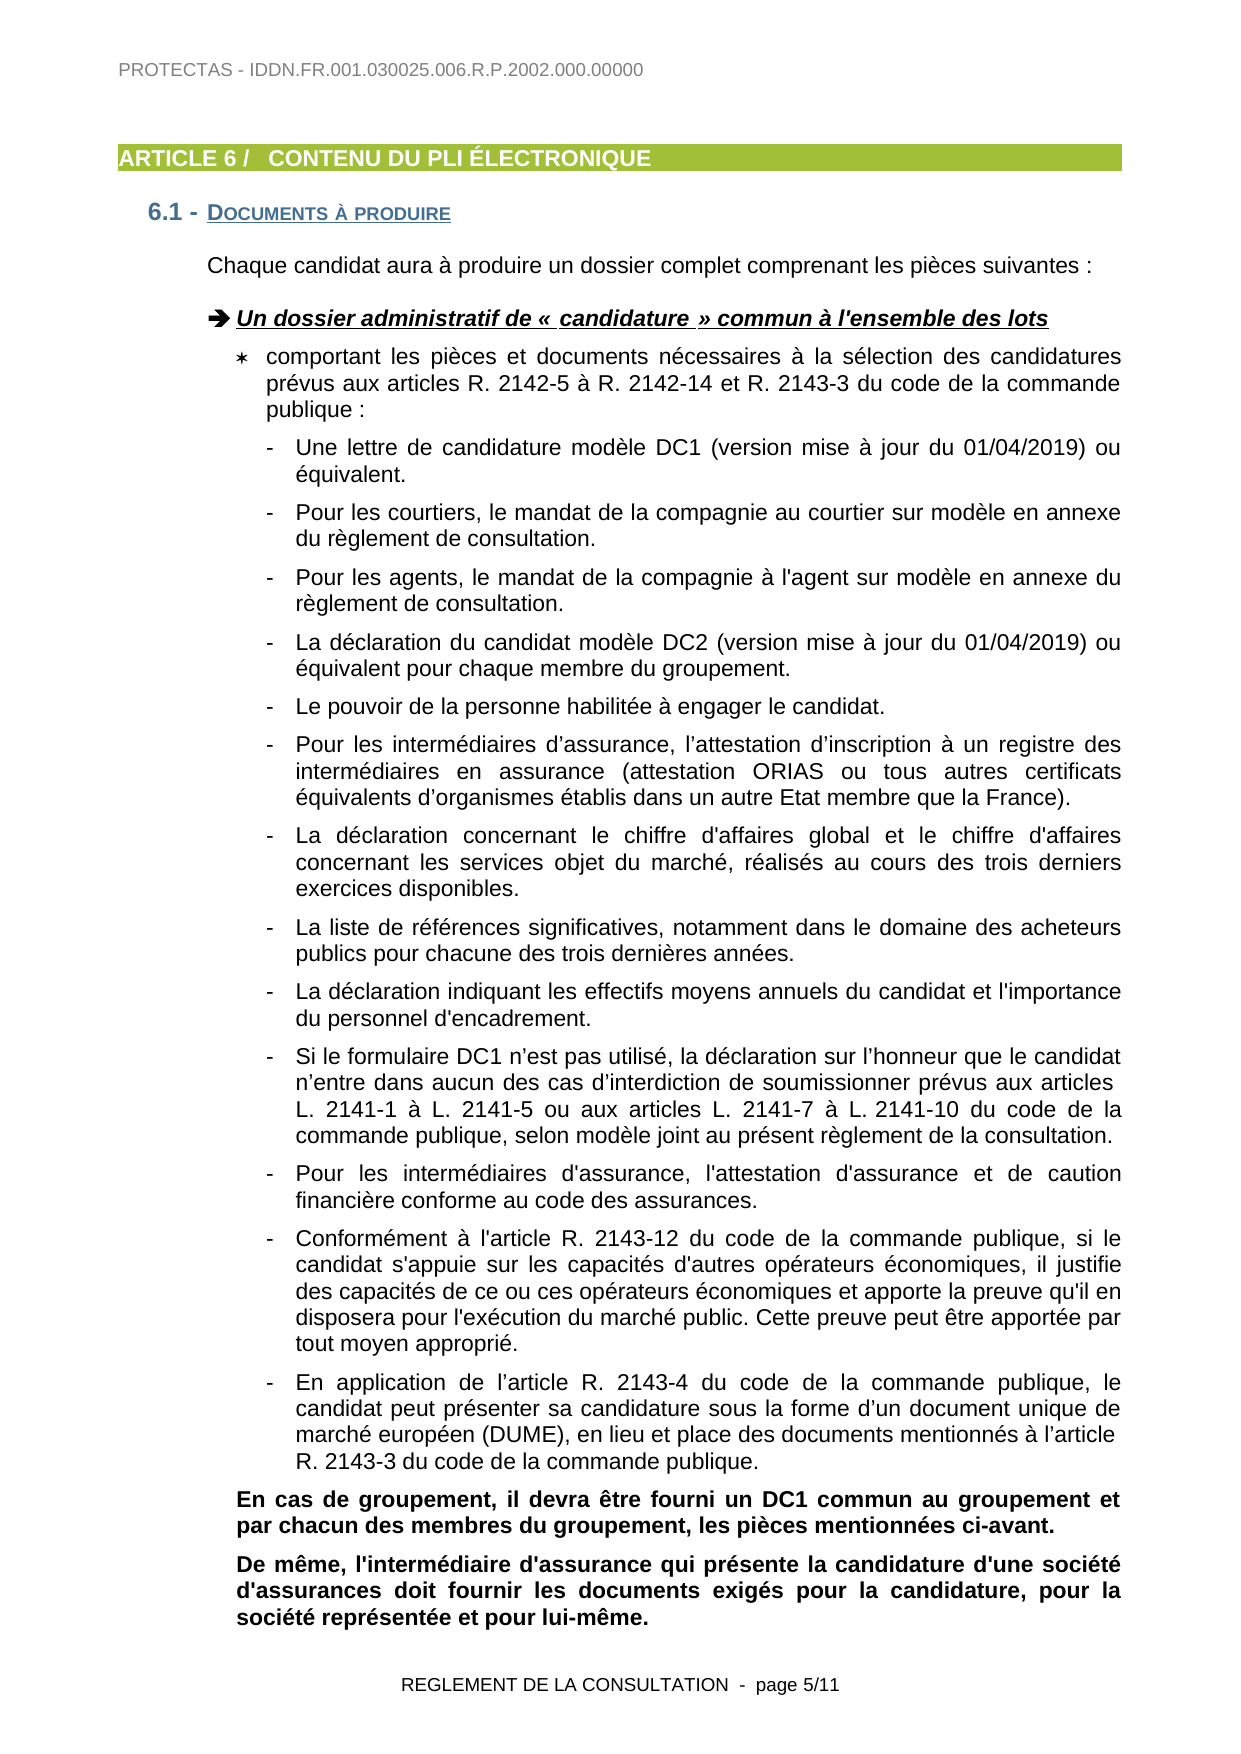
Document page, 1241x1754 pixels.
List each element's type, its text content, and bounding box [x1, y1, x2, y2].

text Chaque candidat aura à produire un dossier complet comprenant les pièces suivantes : [207, 252, 1122, 279]
list Conformément à l'article R. 2143-12 du code de la commande publique, si le candidat s'appuie sur les capacités d'autres opérateurs économiques, il justifie des capacités de ce ou ces opérateurs économiques et apporte la preuve qu'il en disposera pour l'exécution du marché public. Cette preuve peut être apportée par tout moyen approprié. [266, 1225, 1122, 1357]
text En cas de groupement, il devra être fourni un DC1 commun au groupement et par chacun des membres du groupement, les pièces mentionnées ci-avant. [236, 1486, 1122, 1539]
list La déclaration du candidat modèle DC2 (version mise à jour du 01/04/2019) ou équivalent pour chaque membre du groupement. [266, 628, 1122, 681]
subtitle Documents à produire [148, 197, 1122, 226]
list comportant les pièces et documents nécessaires à la sélection des candidatures prévus aux articles R. 2142-5 à R. 2142-14 et R. 2143-3 du code de la commande publique : [236, 343, 1122, 422]
list Si le formulaire DC1 n’est pas utilisé, la déclaration sur l’honneur que le candidat n’entre dans aucun des cas d’interdiction de soumissionner prévus aux articles L. 2141-1 à L. 2141-5 ou aux articles L. 2141-7 à L. 2141-10 du code de la commande publique, selon modèle joint au présent règlement de la consultation. [266, 1043, 1122, 1148]
list La déclaration indiquant les effectifs moyens annuels du candidat et l'importance du personnel d'encadrement. [266, 978, 1122, 1031]
list La déclaration concernant le chiffre d'affaires global et le chiffre d'affaires concernant les services objet du marché, réalisés au cours des trois derniers exercices disponibles. [266, 822, 1122, 902]
text Un dossier administratif de « candidature » commun à l'ensemble des lots [207, 305, 1122, 331]
list Pour les intermédiaires d'assurance, l'attestation d'assurance et de caution financière conforme au code des assurances. [266, 1160, 1122, 1213]
text - Pour les courtiers, le mandat de la compagnie au courtier sur modèle en annexe du règlement de consultation. [266, 499, 1122, 552]
subtitle CONTENU DU PLI ÉLECTRONIQUE [118, 144, 1122, 171]
list Pour les intermédiaires d’assurance, l’attestation d’inscription à un registre des intermédiaires en assurance (attestation ORIAS ou tous autres certificats équivalents d’organismes établis dans un autre Etat membre que la France). [266, 731, 1122, 811]
text De même, l'intermédiaire d'assurance qui présente la candidature d'une société d'assurances doit fournir les documents exigés pour la candidature, pour la société représentée et pour lui-même. [236, 1551, 1122, 1630]
list La liste de références significatives, notamment dans le domaine des acheteurs publics pour chacune des trois dernières années. [266, 913, 1122, 966]
list Une lettre de candidature modèle DC1 (version mise à jour du 01/04/2019) ou équivalent. [266, 434, 1122, 487]
list En application de l’article R. 2143-4 du code de la commande publique, le candidat peut présenter sa candidature sous la forme d’un document unique de marché européen (DUME), en lieu et place des documents mentionnés à l’article R. 2143-3 du code de la commande publique. [266, 1369, 1122, 1474]
text - Pour les agents, le mandat de la compagnie à l'agent sur modèle en annexe du règlement de consultation. [266, 564, 1122, 616]
list Le pouvoir de la personne habilitée à engager le candidat. [266, 693, 1122, 719]
